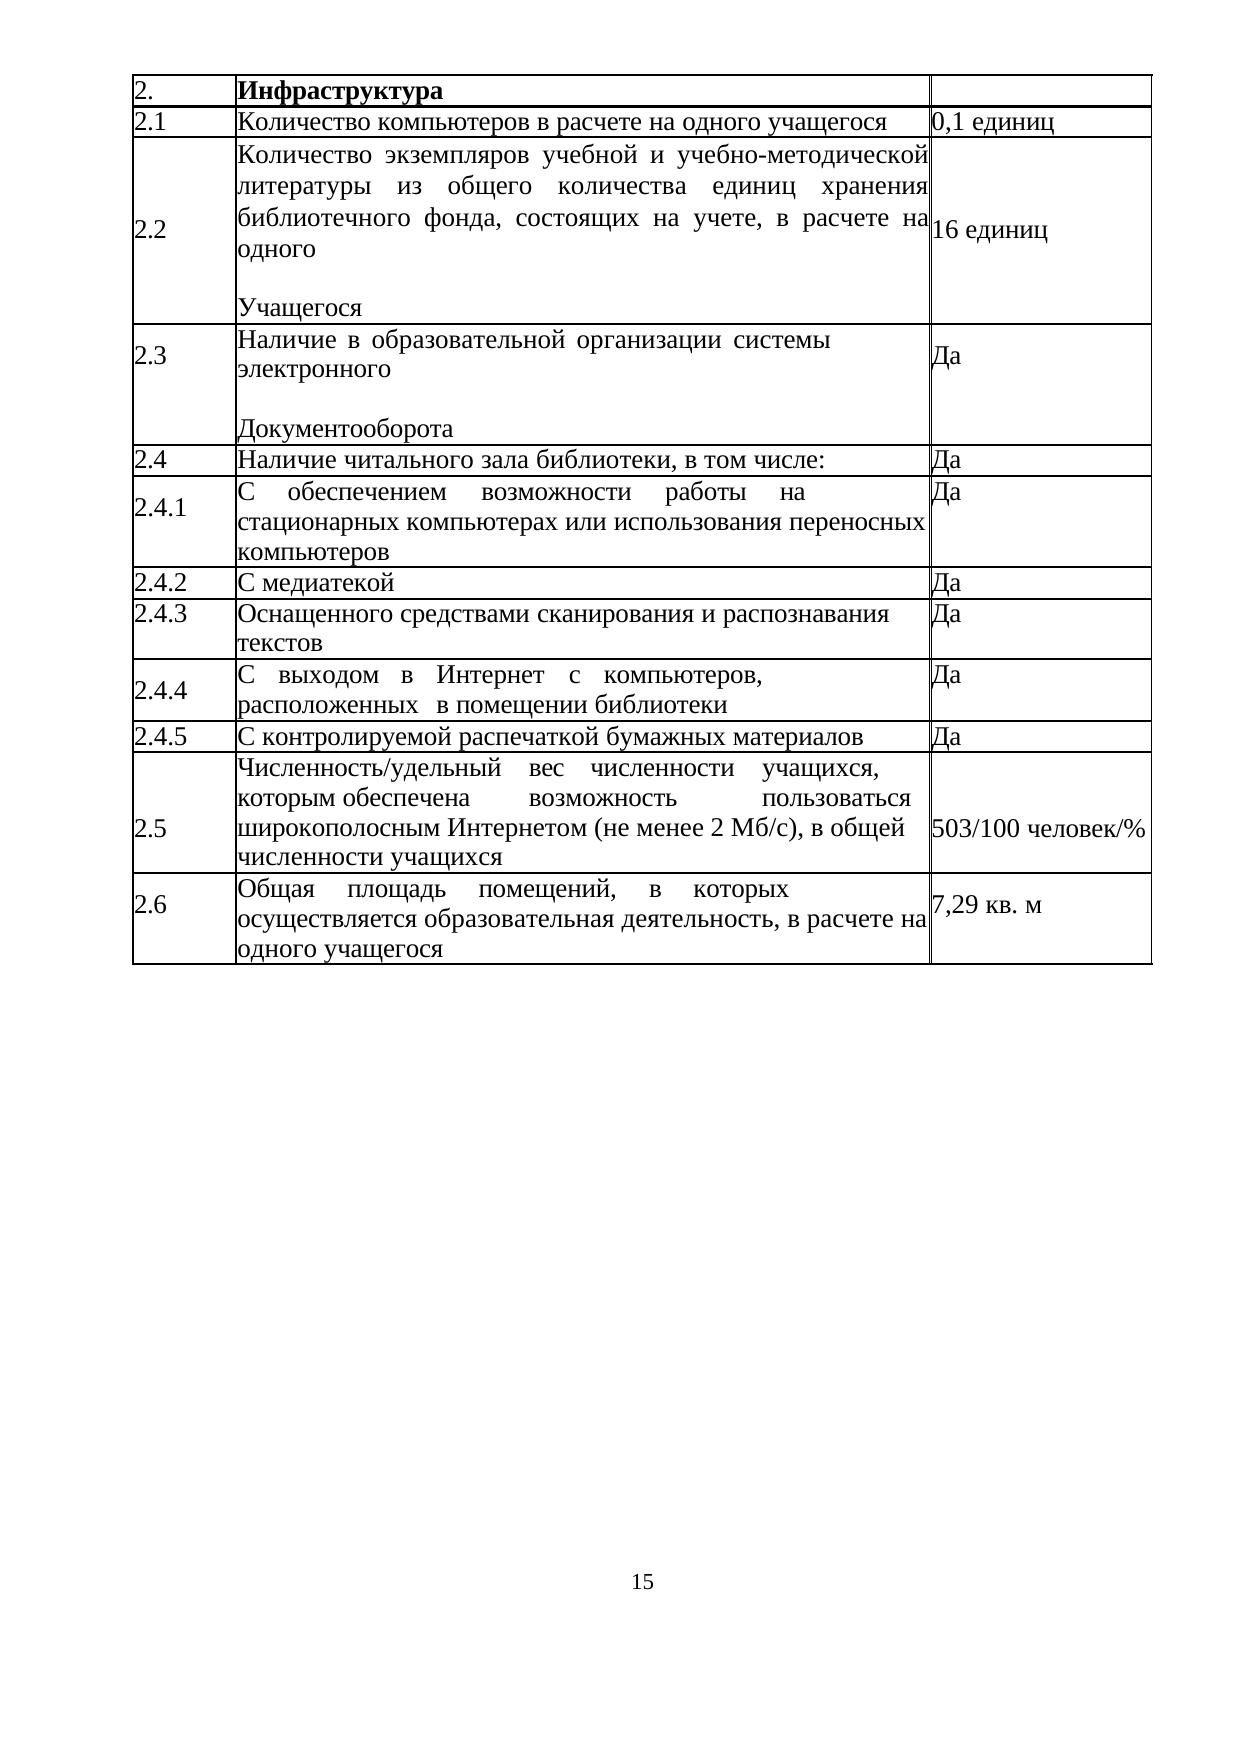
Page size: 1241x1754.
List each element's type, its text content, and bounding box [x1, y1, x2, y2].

table_cell 503/100 человек/% [932, 753, 1151, 872]
table_cell 2.5 [134, 753, 235, 872]
table_cell Численность/удельный вес численности учащихся, которым обеспечена возможность пользоваться широкополосным Интернетом (не менее 2 Мб/с), в общей численности учащихся [237, 753, 929, 872]
table_header 2. [134, 76, 235, 105]
table_cell Количество экземпляров учебной и учебно-методической литературы из общего количества единиц хранения библиотечного фонда, состоящих на учете, в расчете на одного Учащегося [237, 138, 929, 322]
table_cell Да [932, 446, 1151, 474]
table_cell Да [932, 600, 1151, 658]
table_cell С выходом в Интернет с компьютеров, расположенных в помещении библиотеки [237, 660, 929, 720]
table_cell С обеспечением возможности работы на стационарных компьютерах или использования переносных компьютеров [237, 477, 929, 566]
table_cell Да [932, 325, 1151, 443]
table_cell 2.4.4 [134, 660, 235, 720]
table_cell 2.4 [134, 446, 235, 474]
table_cell Количество компьютеров в расчете на одного учащегося [237, 108, 929, 136]
table_cell 2.2 [134, 138, 235, 322]
table_cell Наличие в образовательной организации системы электронного Документооборота [237, 325, 929, 443]
table_cell Да [932, 477, 1151, 566]
table_cell 2.3 [134, 325, 235, 443]
table_cell Да [932, 722, 1151, 751]
table_cell 2.1 [134, 108, 235, 136]
table_cell 2.4.2 [134, 568, 235, 597]
table_cell Наличие читального зала библиотеки, в том числе: [237, 446, 929, 474]
table_cell 7,29 кв. м [932, 874, 1151, 963]
table_header [932, 76, 1151, 105]
table_cell 2.6 [134, 874, 235, 963]
table_cell С медиатекой [237, 568, 929, 597]
table_header Инфраструктура [237, 76, 929, 105]
table_cell 16 единиц [932, 138, 1151, 322]
table_cell Оснащенного средствами сканирования и распознавания текстов [237, 600, 929, 658]
table_cell 2.4.3 [134, 600, 235, 658]
table_cell 2.4.5 [134, 722, 235, 751]
table_cell Общая площадь помещений, в которых осуществляется образовательная деятельность, в расчете на одного учащегося [237, 874, 929, 963]
table_cell 0,1 единиц [932, 108, 1151, 136]
table_cell 2.4.1 [134, 477, 235, 566]
table_cell Да [932, 660, 1151, 720]
table_cell С контролируемой распечаткой бумажных материалов [237, 722, 929, 751]
table_cell Да [932, 568, 1151, 597]
